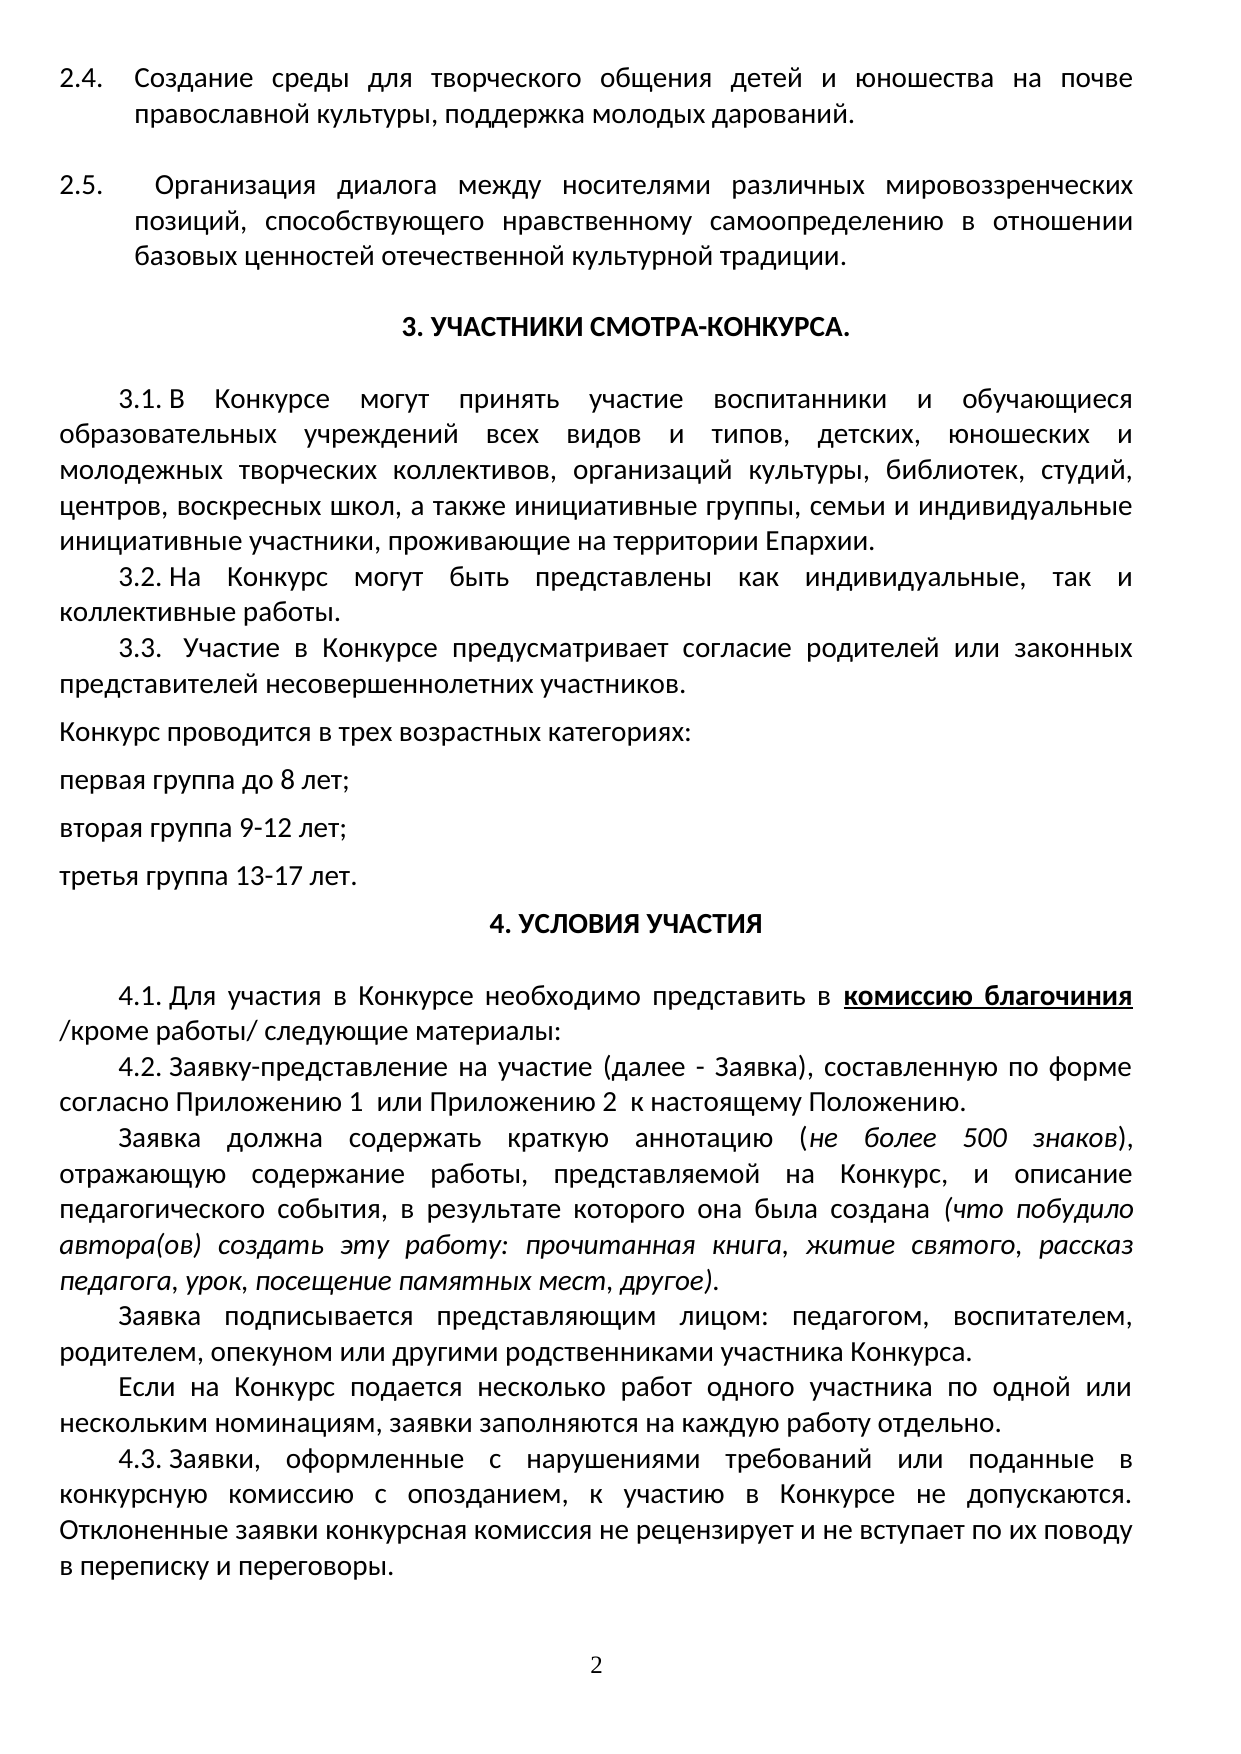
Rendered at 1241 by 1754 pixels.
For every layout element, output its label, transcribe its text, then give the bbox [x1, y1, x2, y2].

text 3. Участники смотра-КОНКУРСА. [59, 308, 1134, 344]
text вторая группа 9-12 лет; [59, 809, 1134, 845]
text 4.1. Для участия в Конкурсе необходимо представить в комиссию благочиния /кроме работы/ следующие материалы: [59, 977, 1133, 1048]
text 4.3. Заявки, оформленные с нарушениями требований или поданные в конкурсную комиссию с опозданием, к участию в Конкурсе не допускаются. Отклоненные заявки конкурсная комиссия не рецензирует и не вступает по их поводу в переписку и переговоры. [59, 1440, 1134, 1582]
text третья группа 13-17 лет. [59, 857, 1134, 893]
text Заявка подписывается представляющим лицом: педагогом, воспитателем, родителем, опекуном или другими родственниками участника Конкурса. [59, 1297, 1134, 1368]
text Заявка должна содержать краткую аннотацию (не более 500 знаков), отражающую содержание работы, представляемой на Конкурс, и описание педагогического события, в результате которого она была создана (что побудило автора(ов) создать эту работу: прочитанная книга, житие святого, рассказ педагога, урок, посещение памятных мест, другое). [59, 1119, 1134, 1297]
text 4.2. Заявку-представление на участие (далее - Заявка), составленную по форме согласно Приложению 1 или Приложению 2 к настоящему Положению. [59, 1048, 1133, 1119]
text Конкурс проводится в трех возрастных категориях: [59, 713, 1134, 748]
text Если на Конкурс подается несколько работ одного участника по одной или нескольким номинациям, заявки заполняются на каждую работу отдельно. [59, 1368, 1134, 1440]
text 3.1. В Конкурсе могут принять участие воспитанники и обучающиеся образовательных учреждений всех видов и типов, детских, юношеских и молодежных творческих коллективов, организаций культуры, библиотек, студий, центров, воскресных школ, а также инициативные группы, семьи и индивидуальные инициативные участники, проживающие на территории Епархии. [59, 380, 1134, 558]
text 3.3. Участие в Конкурсе предусматривает согласие родителей или законных представителей несовершеннолетних участников. [59, 629, 1134, 700]
text 4. Условия участия [59, 905, 1134, 941]
text 3.2. На Конкурс могут быть представлены как индивидуальные, так и коллективные работы. [59, 558, 1134, 629]
list Создание среды для творческого общения детей и юношества на почве православной культуры, поддержка молодых дарований. [59, 59, 1134, 130]
text первая группа до 8 лет; [59, 761, 1134, 797]
list Организация диалога между носителями различных мировоззренческих позиций, способствующего нравственному самоопределению в отношении базовых ценностей отечественной культурной традиции. [59, 166, 1134, 273]
